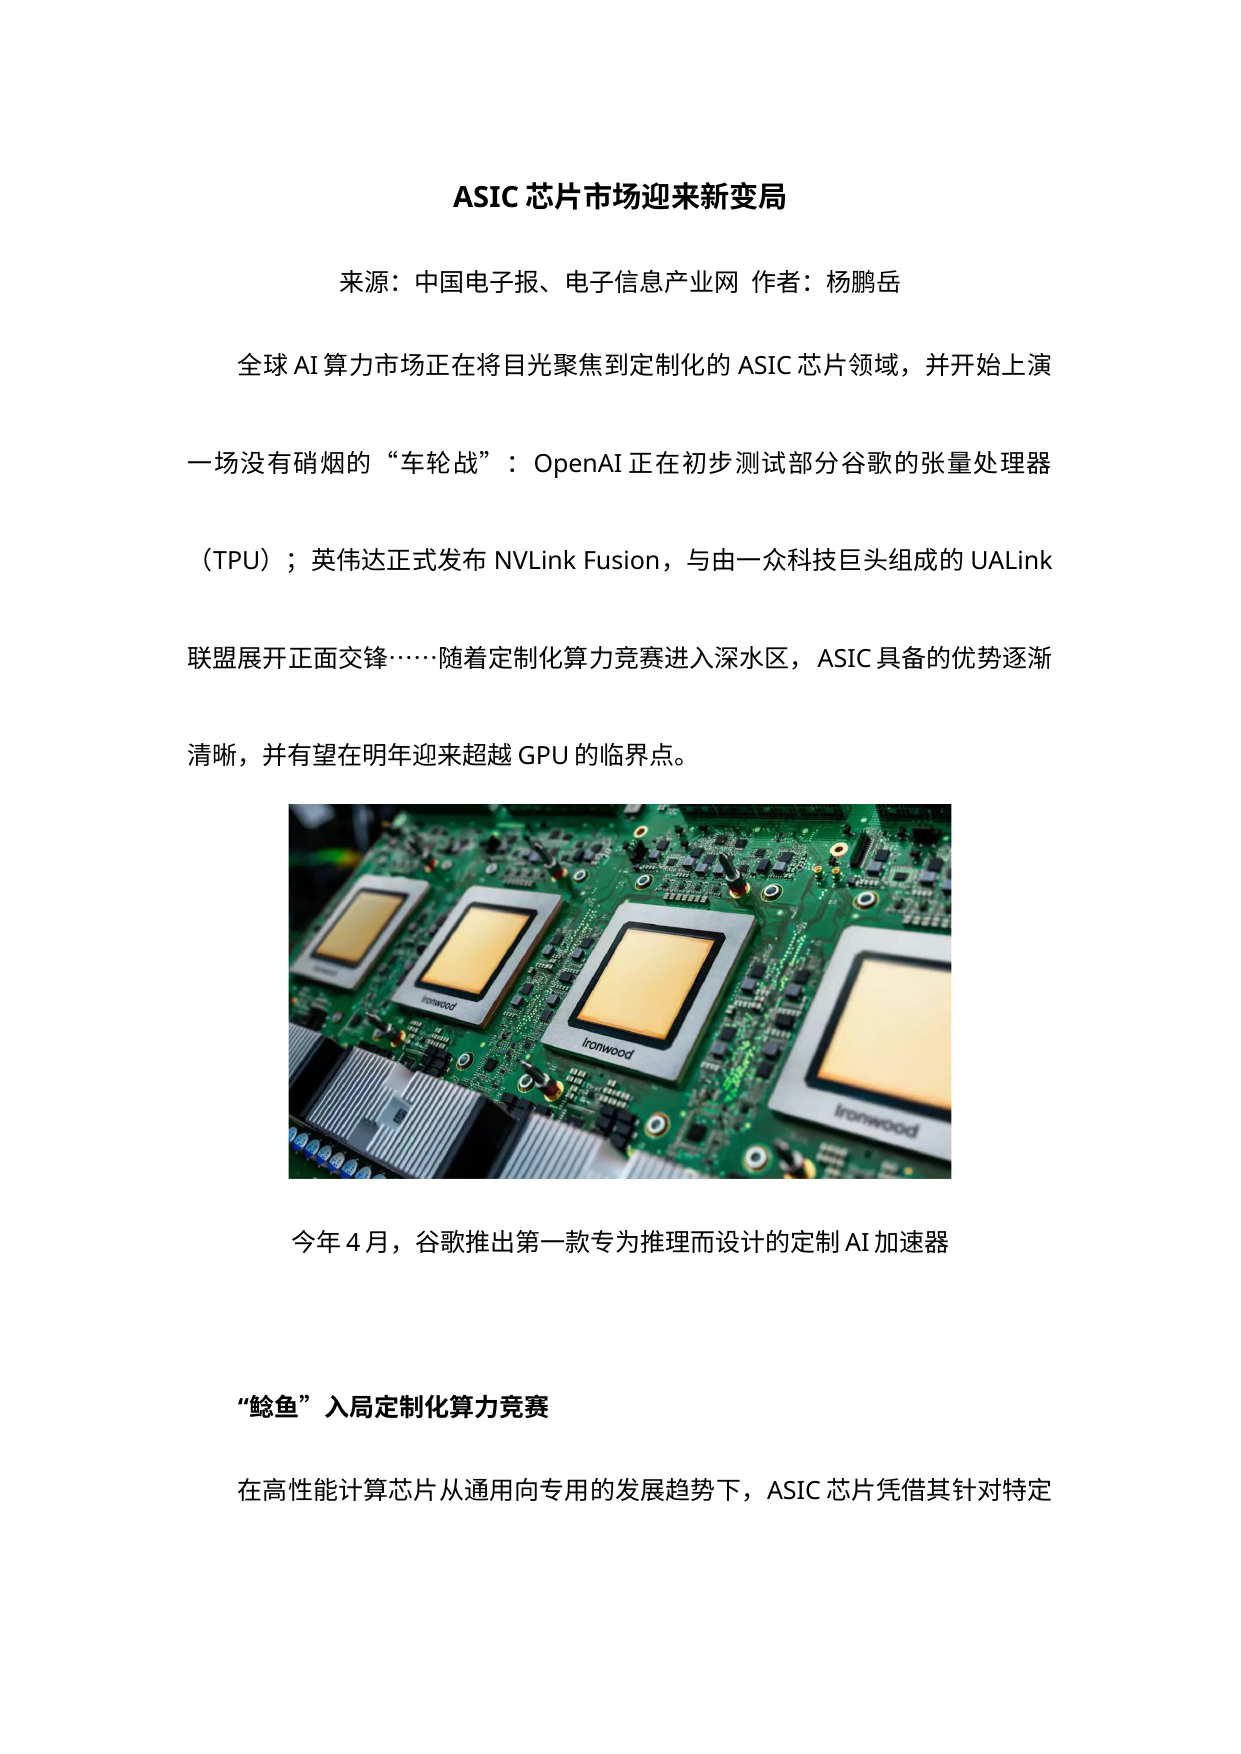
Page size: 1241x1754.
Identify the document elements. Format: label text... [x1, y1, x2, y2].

picture [288, 804, 952, 1179]
text ASIC芯片市场迎来新变局 [187, 162, 1053, 227]
text 今年4月，谷歌推出第一款专为推理而设计的定制AI加速器 [187, 1208, 1053, 1273]
text 全球AI算力市场正在将目光聚焦到定制化的ASIC芯片领域，并开始上演一场没有硝烟的“车轮战”：OpenAI正在初步测试部分谷歌的张量处理器（TPU）；英伟达正式发布NVLink Fusion，与由一众科技巨头组成的UALink联盟展开正面交锋……随着定制化算力竞赛进入深水区，ASIC具备的优势逐渐清晰，并有望在明年迎来超越GPU的临界点。 [187, 331, 1053, 786]
text 来源：中国电子报、电子信息产业网 作者：杨鹏岳 [187, 248, 1053, 313]
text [187, 1456, 1053, 1521]
text “鲶鱼”入局定制化算力竞赛 [187, 1373, 1053, 1438]
